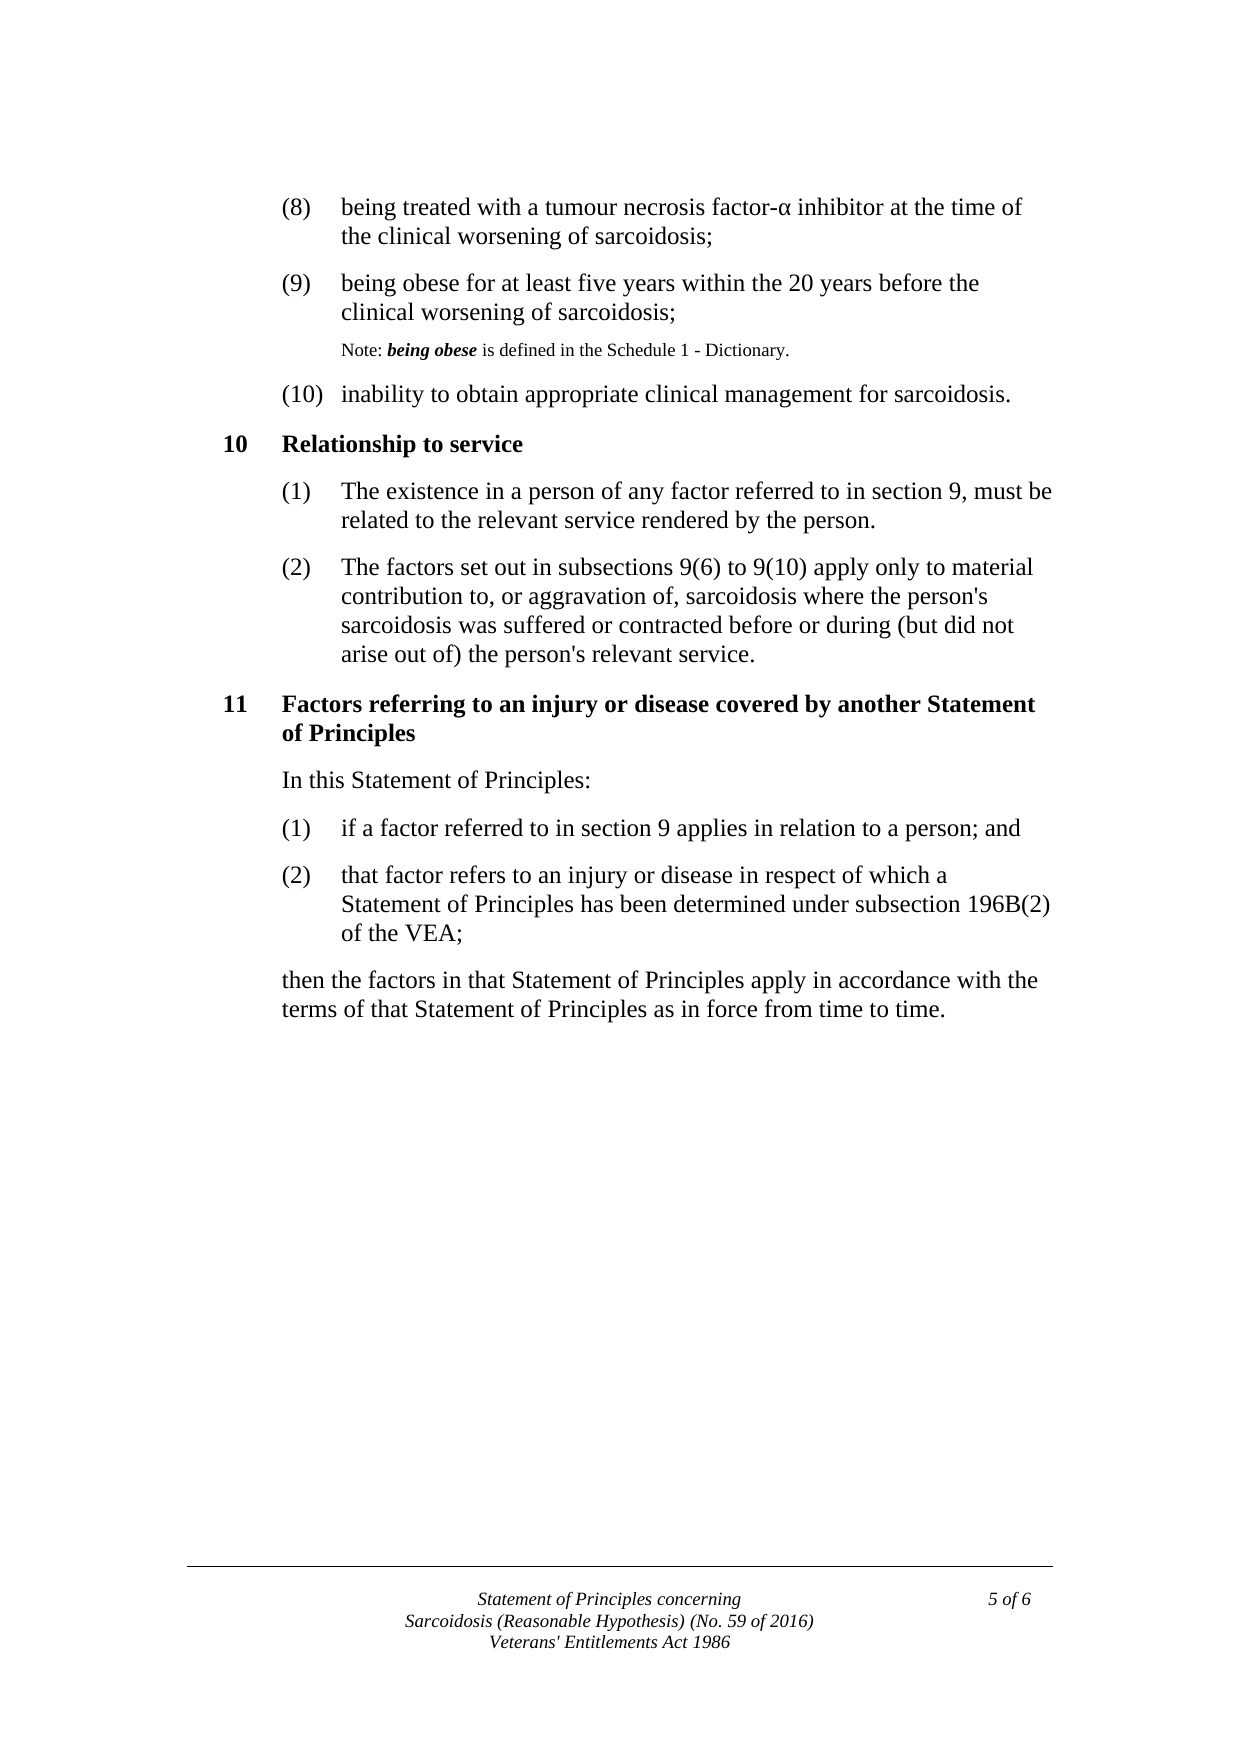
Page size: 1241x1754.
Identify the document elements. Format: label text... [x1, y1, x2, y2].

text being treated with a tumour necrosis factor-α inhibitor at the time of the clinical worsening of sarcoidosis; [282, 192, 1053, 249]
text The existence in a person of any factor referred to in section 9, must be related to the relevant service rendered by the person. [282, 476, 1053, 534]
text Relationship to service [223, 428, 1053, 457]
text then the factors in that Statement of Principles apply in accordance with the terms of that Statement of Principles as in force from time to time. [282, 965, 1053, 1023]
text being obese for at least five years within the 20 years before the clinical worsening of sarcoidosis; [282, 268, 1053, 326]
text Note: being obese is defined in the Schedule 1 - Dictionary. [341, 338, 1053, 360]
text Factors referring to an injury or disease covered by another Statement of Principles [223, 688, 1053, 747]
text if a factor referred to in section 9 applies in relation to a person; and [282, 813, 1053, 842]
text The factors set out in subsections 9(6) to 9(10) apply only to material contribution to, or aggravation of, sarcoidosis where the person's sarcoidosis was suffered or contracted before or during (but did not arise out of) the person's relevant service. [282, 552, 1053, 667]
text that factor refers to an injury or disease in respect of which a Statement of Principles has been determined under subsection 196B(2) of the VEA; [282, 860, 1053, 947]
text inability to obtain appropriate clinical management for sarcoidosis. [282, 379, 1053, 407]
text In this Statement of Principles: [282, 765, 1053, 794]
